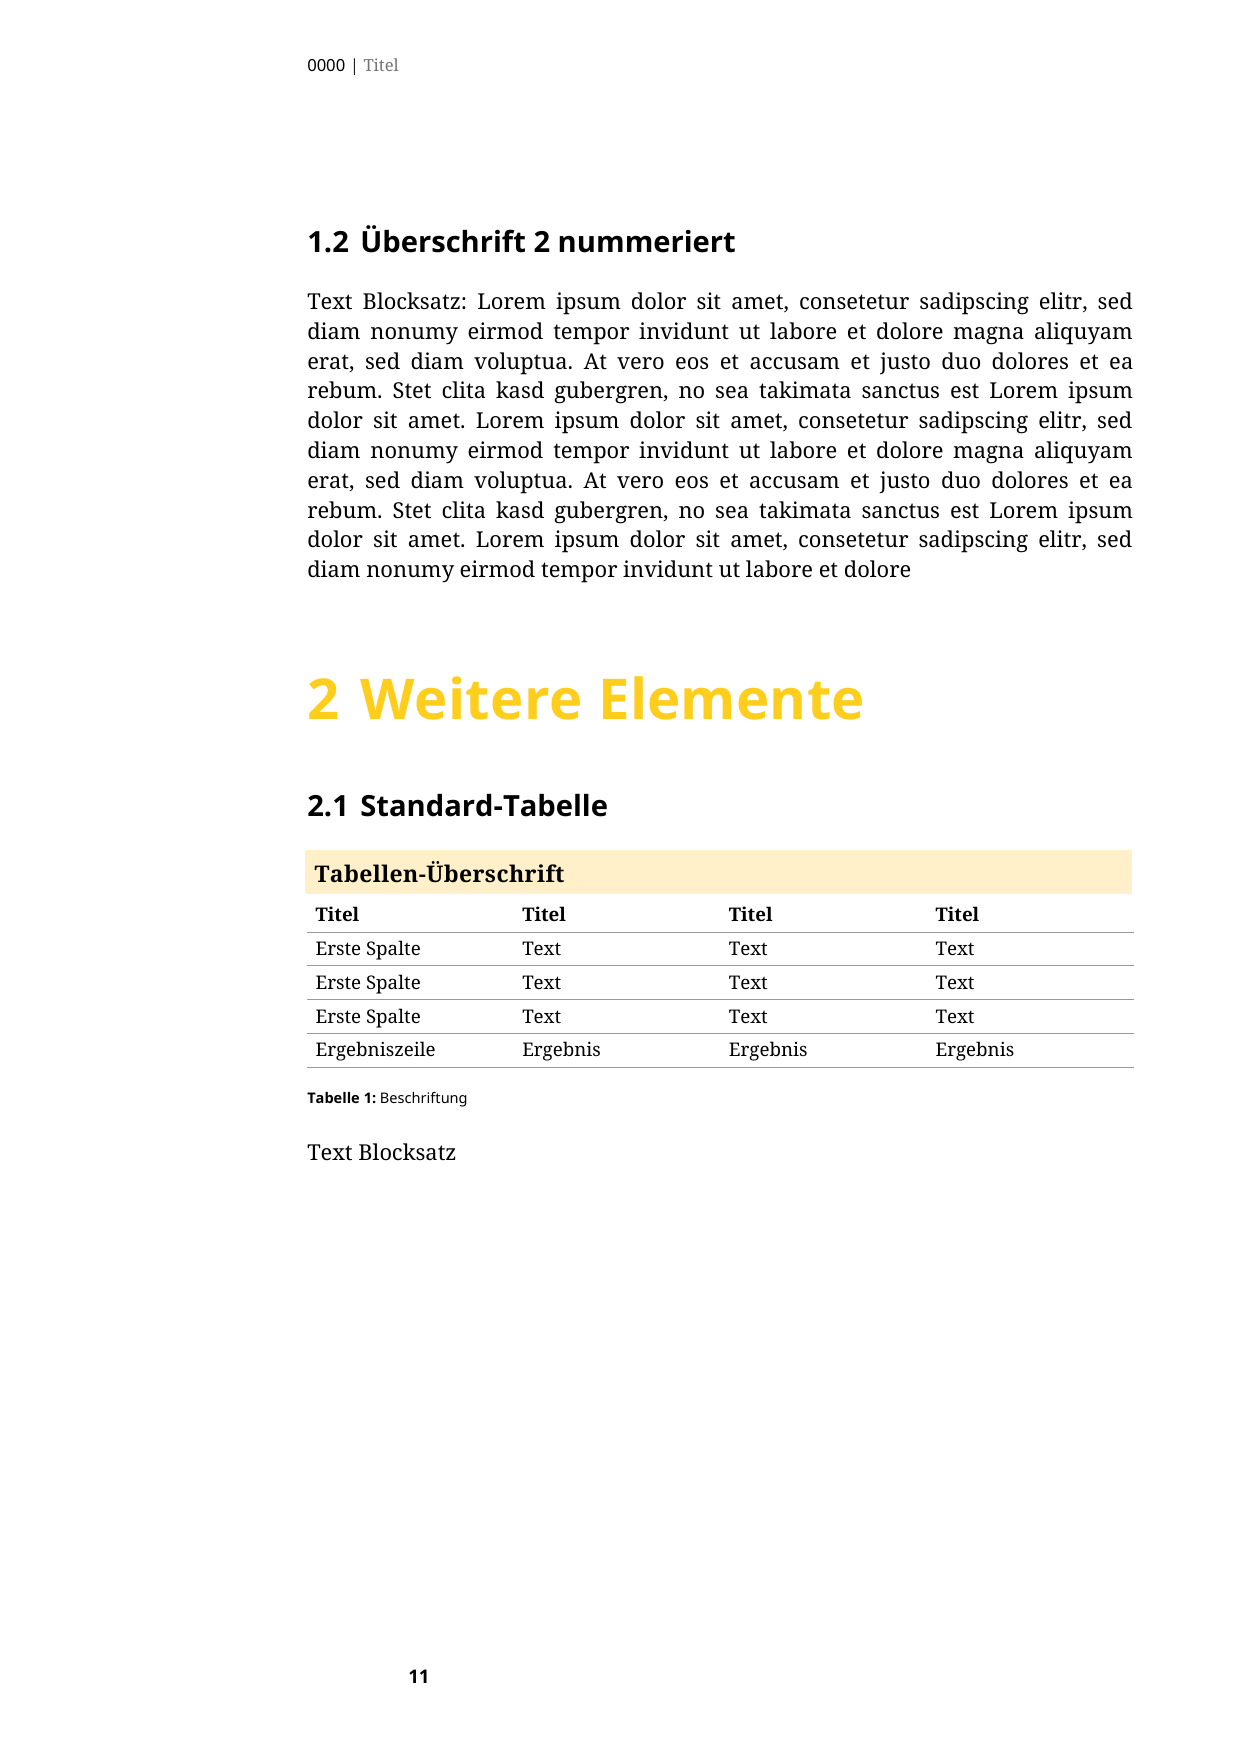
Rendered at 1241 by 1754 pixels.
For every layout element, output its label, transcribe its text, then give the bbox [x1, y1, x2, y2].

table_cell Erste Spalte [307, 1000, 514, 1033]
table_cell Text [514, 933, 721, 965]
table_header Titel [927, 898, 1134, 931]
text Weitere Elemente [307, 659, 1134, 736]
table_cell Ergebnis [927, 1034, 1134, 1066]
table_header Titel [514, 898, 721, 931]
text Überschrift 2 nummeriert [307, 221, 1134, 261]
table_cell Text [514, 966, 721, 999]
table_cell Text [721, 933, 927, 965]
text Text Blocksatz [307, 1137, 1134, 1167]
table_cell Erste Spalte [307, 966, 514, 999]
table_cell Ergebnis [721, 1034, 927, 1066]
table_cell Text [514, 1000, 721, 1033]
text Tabellen-Überschrift [308, 854, 1129, 891]
table_cell Text [927, 933, 1134, 965]
table_cell Ergebniszeile [307, 1034, 514, 1066]
table_cell Text [721, 966, 927, 999]
table_cell Text [927, 966, 1134, 999]
table_header Titel [307, 898, 514, 931]
text Standard-Tabelle [307, 786, 1134, 825]
table_header Titel [721, 898, 927, 931]
table_cell Ergebnis [514, 1034, 721, 1066]
text Tabelle 1: Beschriftung [307, 1088, 1134, 1108]
table_cell Text [927, 1000, 1134, 1033]
text Text Blocksatz: Lorem ipsum dolor sit amet, consetetur sadipscing elitr, sed diam nonumy eirmod tempor invidunt ut labore et dolore magna aliquyam erat, sed diam voluptua. At vero eos et accusam et justo duo dolores et ea rebum. Stet clita kasd gubergren, no sea takimata sanctus est Lorem ipsum dolor sit amet. Lorem ipsum dolor sit amet, consetetur sadipscing elitr, sed diam nonumy eirmod tempor invidunt ut labore et dolore magna aliquyam erat, sed diam voluptua. At vero eos et accusam et justo duo dolores et ea rebum. Stet clita kasd gubergren, no sea takimata sanctus est Lorem ipsum dolor sit amet. Lorem ipsum dolor sit amet, consetetur sadipscing elitr, sed diam nonumy eirmod tempor invidunt ut labore et dolore [307, 286, 1134, 584]
table_cell Text [721, 1000, 927, 1033]
table_cell Erste Spalte [307, 933, 514, 965]
